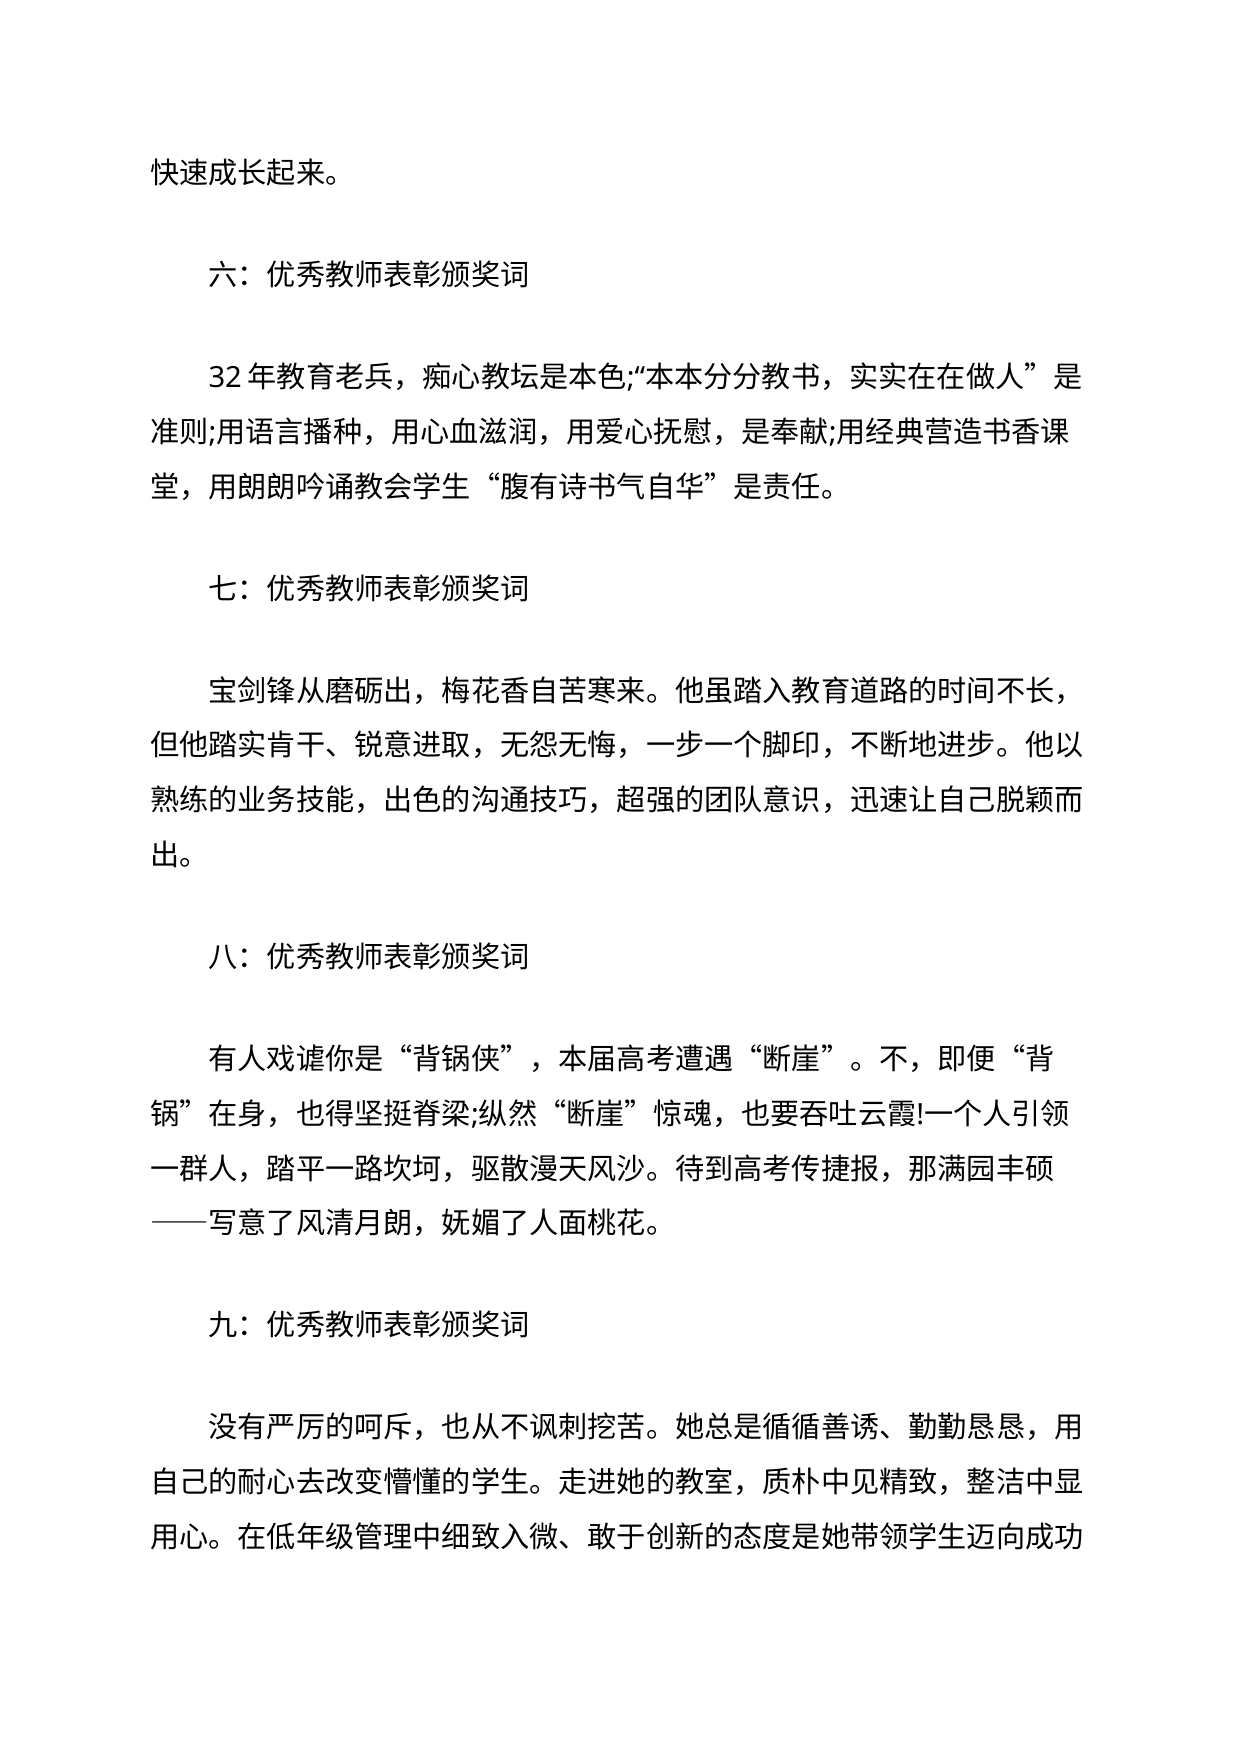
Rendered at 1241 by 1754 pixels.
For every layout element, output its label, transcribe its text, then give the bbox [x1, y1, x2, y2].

text 32年教育老兵，痴心教坛是本色;“本本分分教书，实实在在做人”是准则;用语言播种，用心血滋润，用爱心抚慰，是奉献;用经典营造书香课堂，用朗朗吟诵教会学生“腹有诗书气自华”是责任。 [150, 353, 1090, 506]
text 九：优秀教师表彰颁奖词 [150, 1302, 1090, 1344]
text 六：优秀教师表彰颁奖词 [150, 252, 1090, 294]
text 八：优秀教师表彰颁奖词 [150, 933, 1090, 976]
text 七：优秀教师表彰颁奖词 [150, 565, 1090, 608]
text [150, 1404, 1090, 1556]
text 宝剑锋从磨砺出，梅花香自苦寒来。他虽踏入教育道路的时间不长，但他踏实肯干、锐意进取，无怨无悔，一步一个脚印，不断地进步。他以熟练的业务技能，出色的沟通技巧，超强的团队意识，迅速让自己脱颖而出。 [150, 667, 1090, 874]
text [150, 150, 1090, 192]
text 有人戏谑你是“背锅侠”，本届高考遭遇“断崖”。不，即便“背锅”在身，也得坚挺脊梁;纵然“断崖”惊魂，也要吞吐云霞!一个人引领一群人，踏平一路坎坷，驱散漫天风沙。待到高考传捷报，那满园丰硕——写意了风清月朗，妩媚了人面桃花。 [150, 1035, 1090, 1242]
